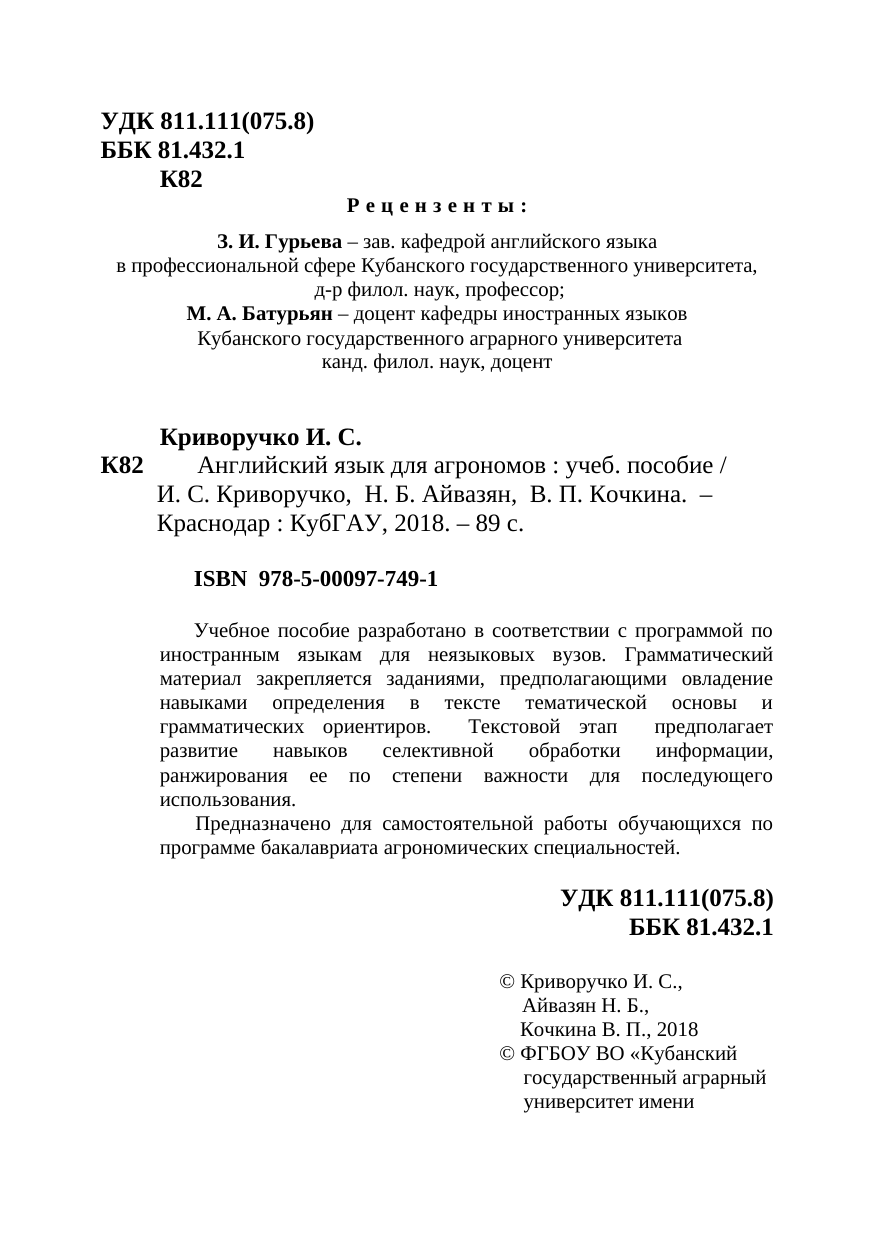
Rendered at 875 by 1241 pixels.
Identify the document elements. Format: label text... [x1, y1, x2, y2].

text Кубанского государственного аграрного университета [100, 325, 774, 349]
text УДК 811.111(075.8) [100, 106, 774, 135]
text ББК 81.432.1 [100, 135, 774, 164]
text д-р филол. наук, профессор; [100, 277, 774, 301]
text Рецензенты: [100, 193, 774, 217]
text Краснодар : КубГАУ, 2018. – 89 с. [100, 508, 774, 537]
text УДК 811.111(075.8) [100, 883, 774, 912]
text канд. филол. наук, доцент [100, 349, 774, 373]
text Кочкина В. П., 2018 [499, 1017, 774, 1041]
text Учебное пособие разработано в соответствии с программой по иностранным языкам для неязыковых вузов. Грамматический материал закрепляется заданиями, предполагающими овладение навыками определения в тексте тематической основы и грамматических ориентиров. Текстовой этап предполагает развитие навыков селективной обработки информации, ранжирования ее по степени важности для последующего использования. [159, 618, 774, 811]
text З. И. Гурьева – зав. кафедрой английского языка [100, 229, 774, 253]
text ISBN 978-5-00097-749-1 [100, 565, 774, 592]
text И. С. Криворучко, Н. Б. Айвазян, В. П. Кочкина. – [100, 479, 774, 508]
text © ФГБОУ ВО «Кубанский [100, 1041, 774, 1065]
text государственный аграрный [100, 1065, 774, 1089]
text Криворучко И. С. [159, 422, 774, 450]
text университет имени [56, 1089, 774, 1113]
text К82 Английский язык для агрономов : учеб. пособие / [100, 450, 774, 479]
text © Криворучко И. С., Айвазян Н. Б., [499, 969, 774, 1017]
text Предназначено для самостоятельной работы обучающихся по программе бакалавриата агрономических специальностей. [159, 811, 774, 859]
text К82 [159, 164, 774, 193]
text М. А. Батурьян – доцент кафедры иностранных языков [100, 301, 774, 325]
text в профессиональной сфере Кубанского государственного университета, [100, 253, 774, 277]
text ББК 81.432.1 [100, 912, 774, 940]
